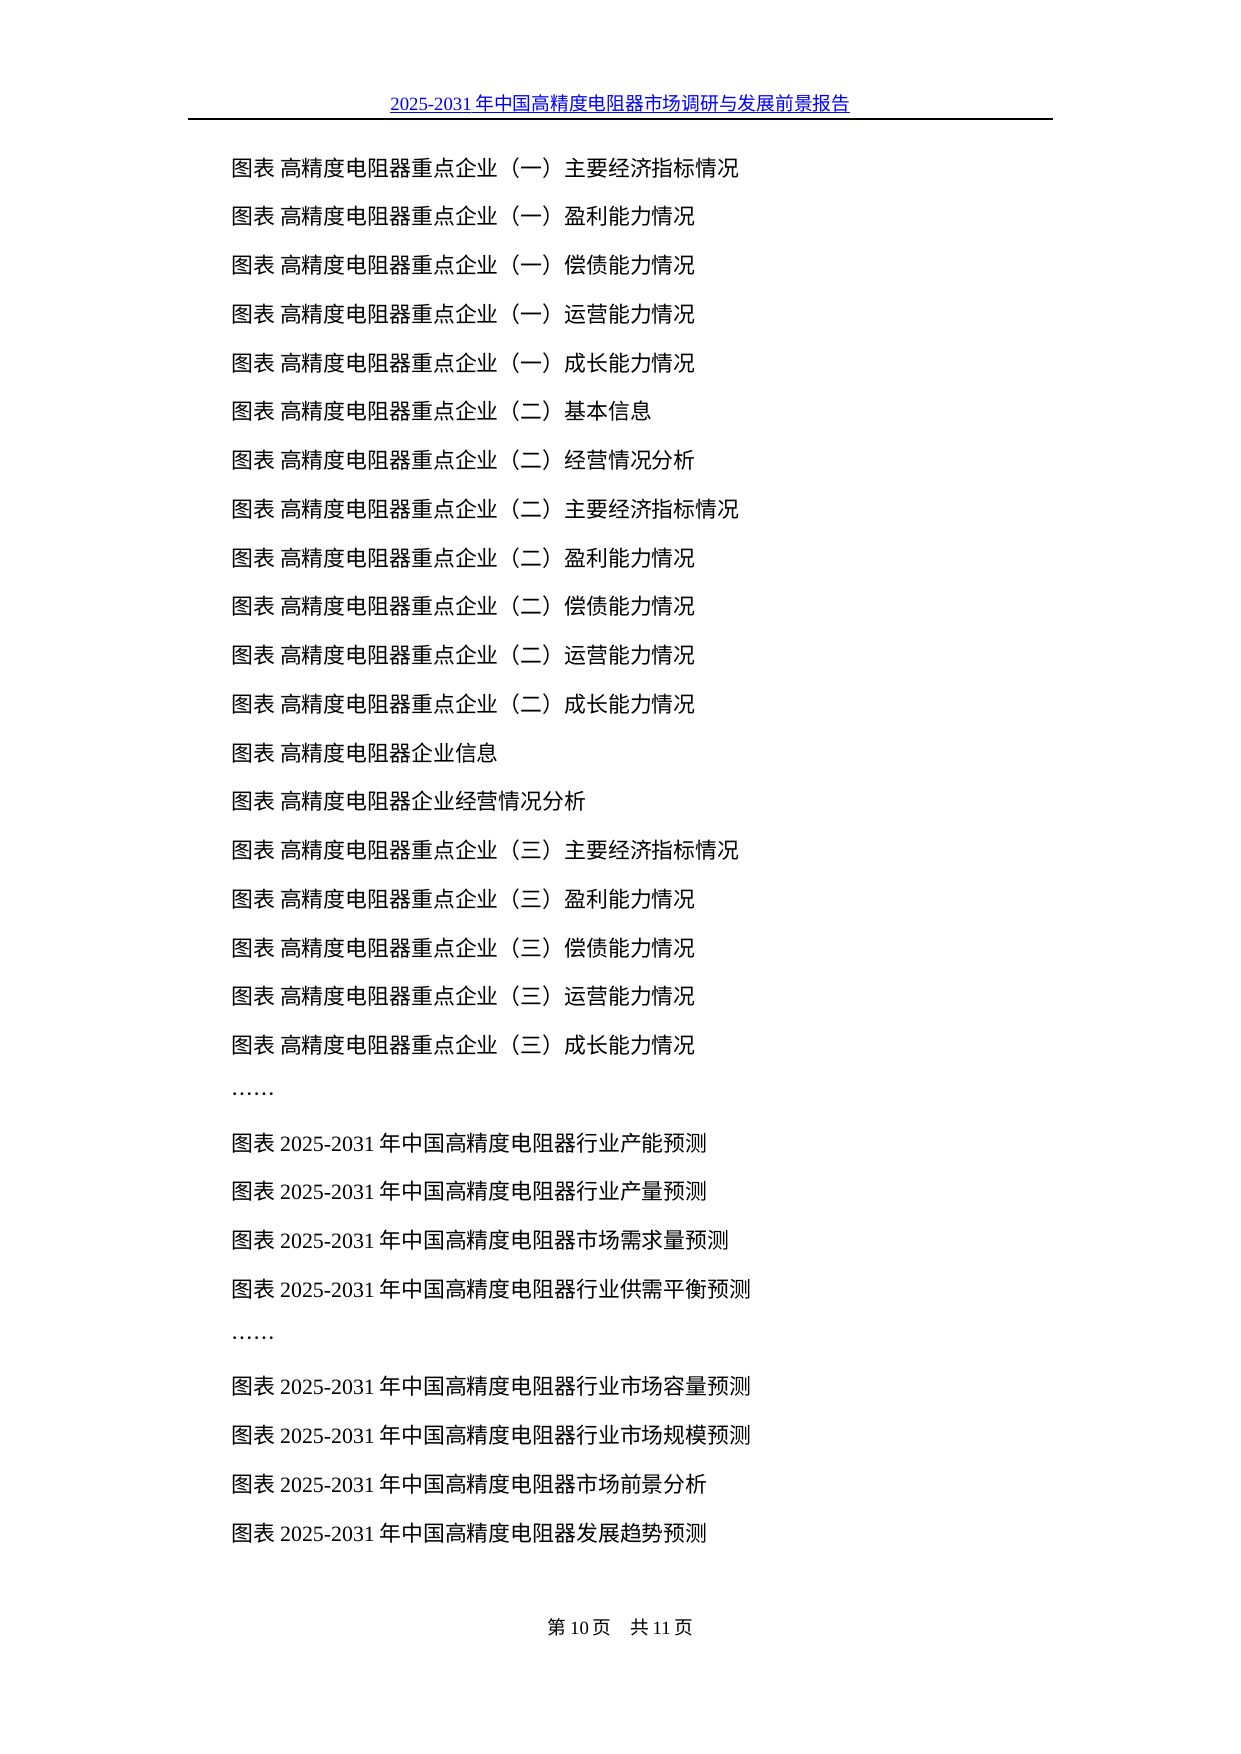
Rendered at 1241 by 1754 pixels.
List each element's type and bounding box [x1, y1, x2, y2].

text [187, 150, 1053, 1548]
